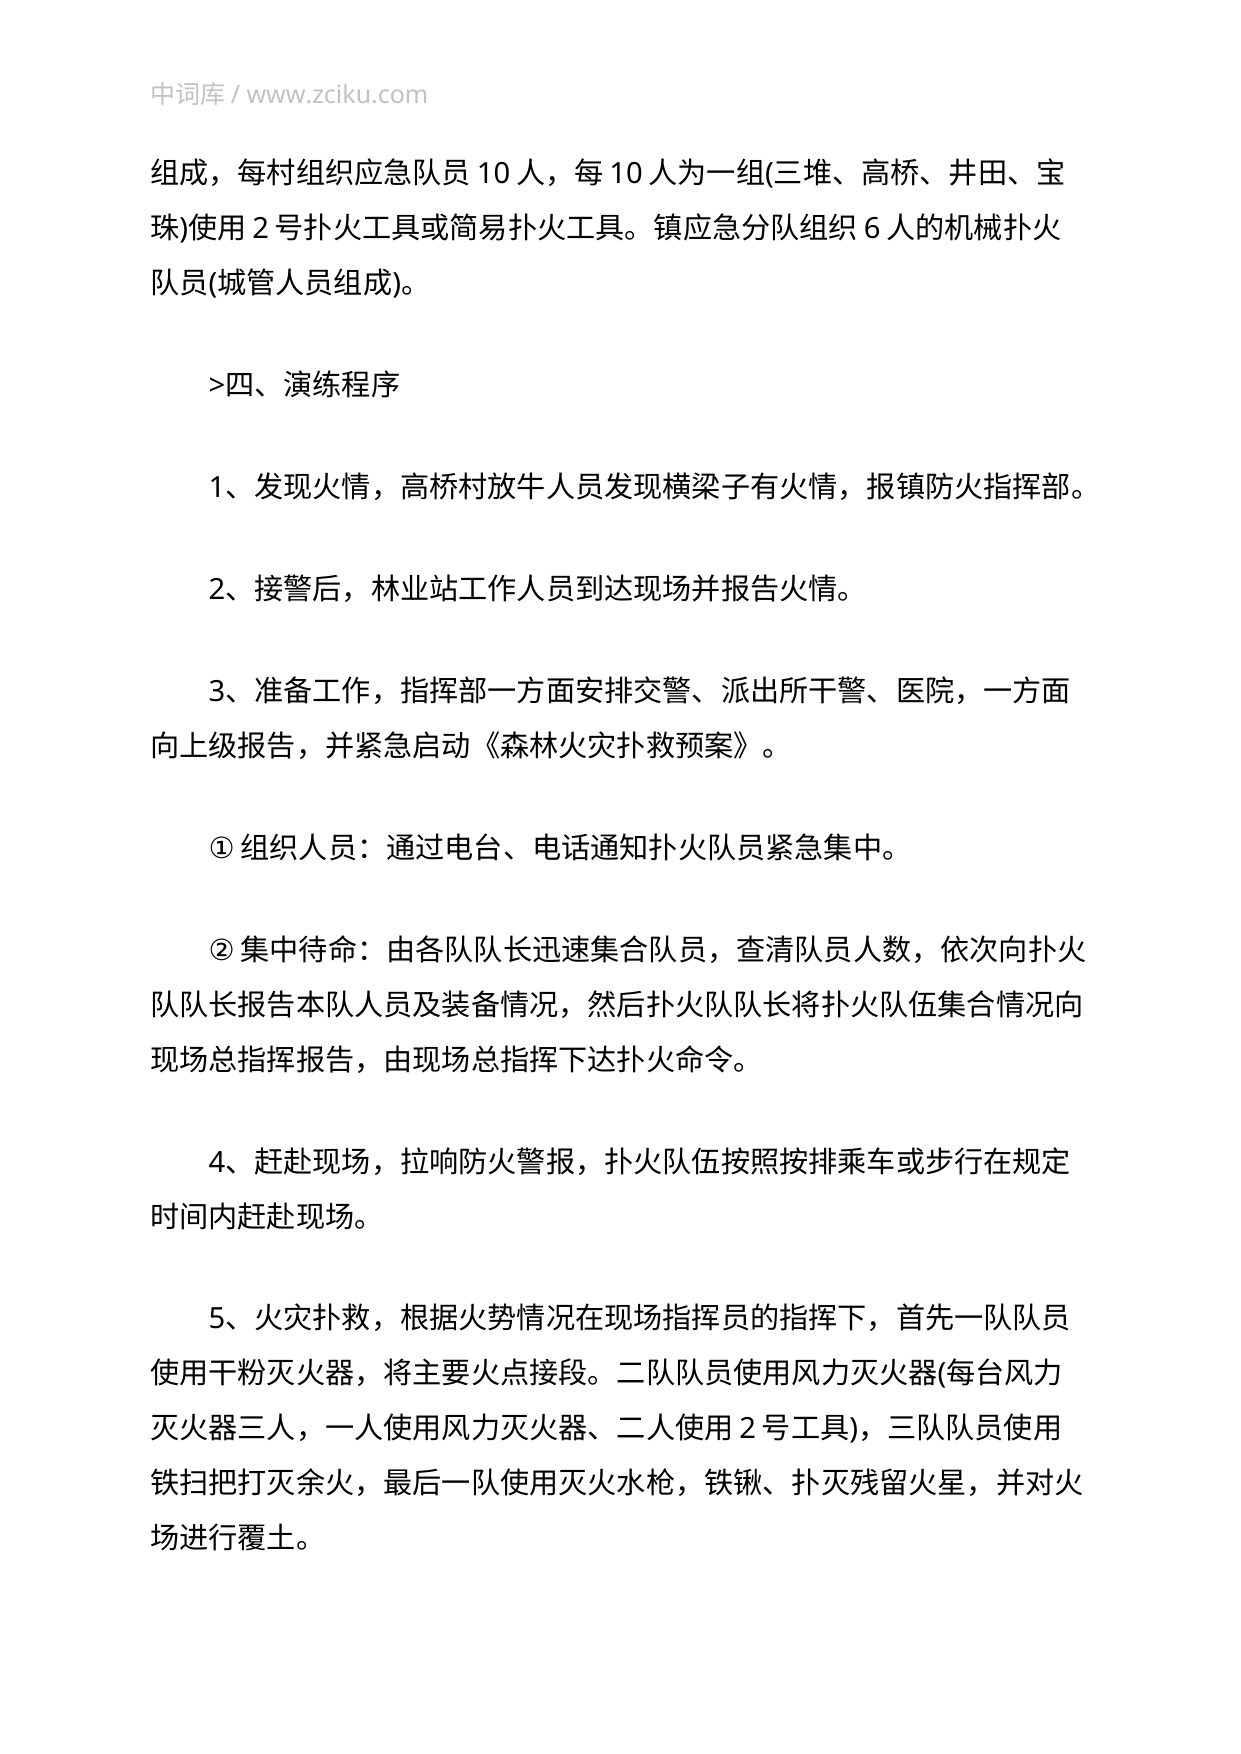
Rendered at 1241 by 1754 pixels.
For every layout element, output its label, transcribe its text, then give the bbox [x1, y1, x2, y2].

text ①组织人员：通过电台、电话通知扑火队员紧急集中。 [150, 825, 1090, 867]
text >四、演练程序 [150, 362, 1090, 404]
text 3、准备工作，指挥部一方面安排交警、派出所干警、医院，一方面向上级报告，并紧急启动《森林火灾扑救预案》。 [150, 668, 1090, 765]
text 2、接警后，林业站工作人员到达现场并报告火情。 [150, 566, 1090, 608]
text 5、火灾扑救，根据火势情况在现场指挥员的指挥下，首先一队队员使用干粉灭火器，将主要火点接段。二队队员使用风力灭火器(每台风力灭火器三人，一人使用风力灭火器、二人使用2号工具)，三队队员使用铁扫把打灭余火，最后一队使用灭火水枪，铁锹、扑灭残留火星，并对火场进行覆土。 [150, 1295, 1090, 1557]
text 1、发现火情，高桥村放牛人员发现横梁子有火情，报镇防火指挥部。 [150, 464, 1090, 506]
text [150, 150, 1090, 302]
text 4、赶赴现场，拉响防火警报，扑火队伍按照按排乘车或步行在规定时间内赶赴现场。 [150, 1138, 1090, 1236]
text ②集中待命：由各队队长迅速集合队员，查清队员人数，依次向扑火队队长报告本队人员及装备情况，然后扑火队队长将扑火队伍集合情况向现场总指挥报告，由现场总指挥下达扑火命令。 [150, 927, 1090, 1079]
